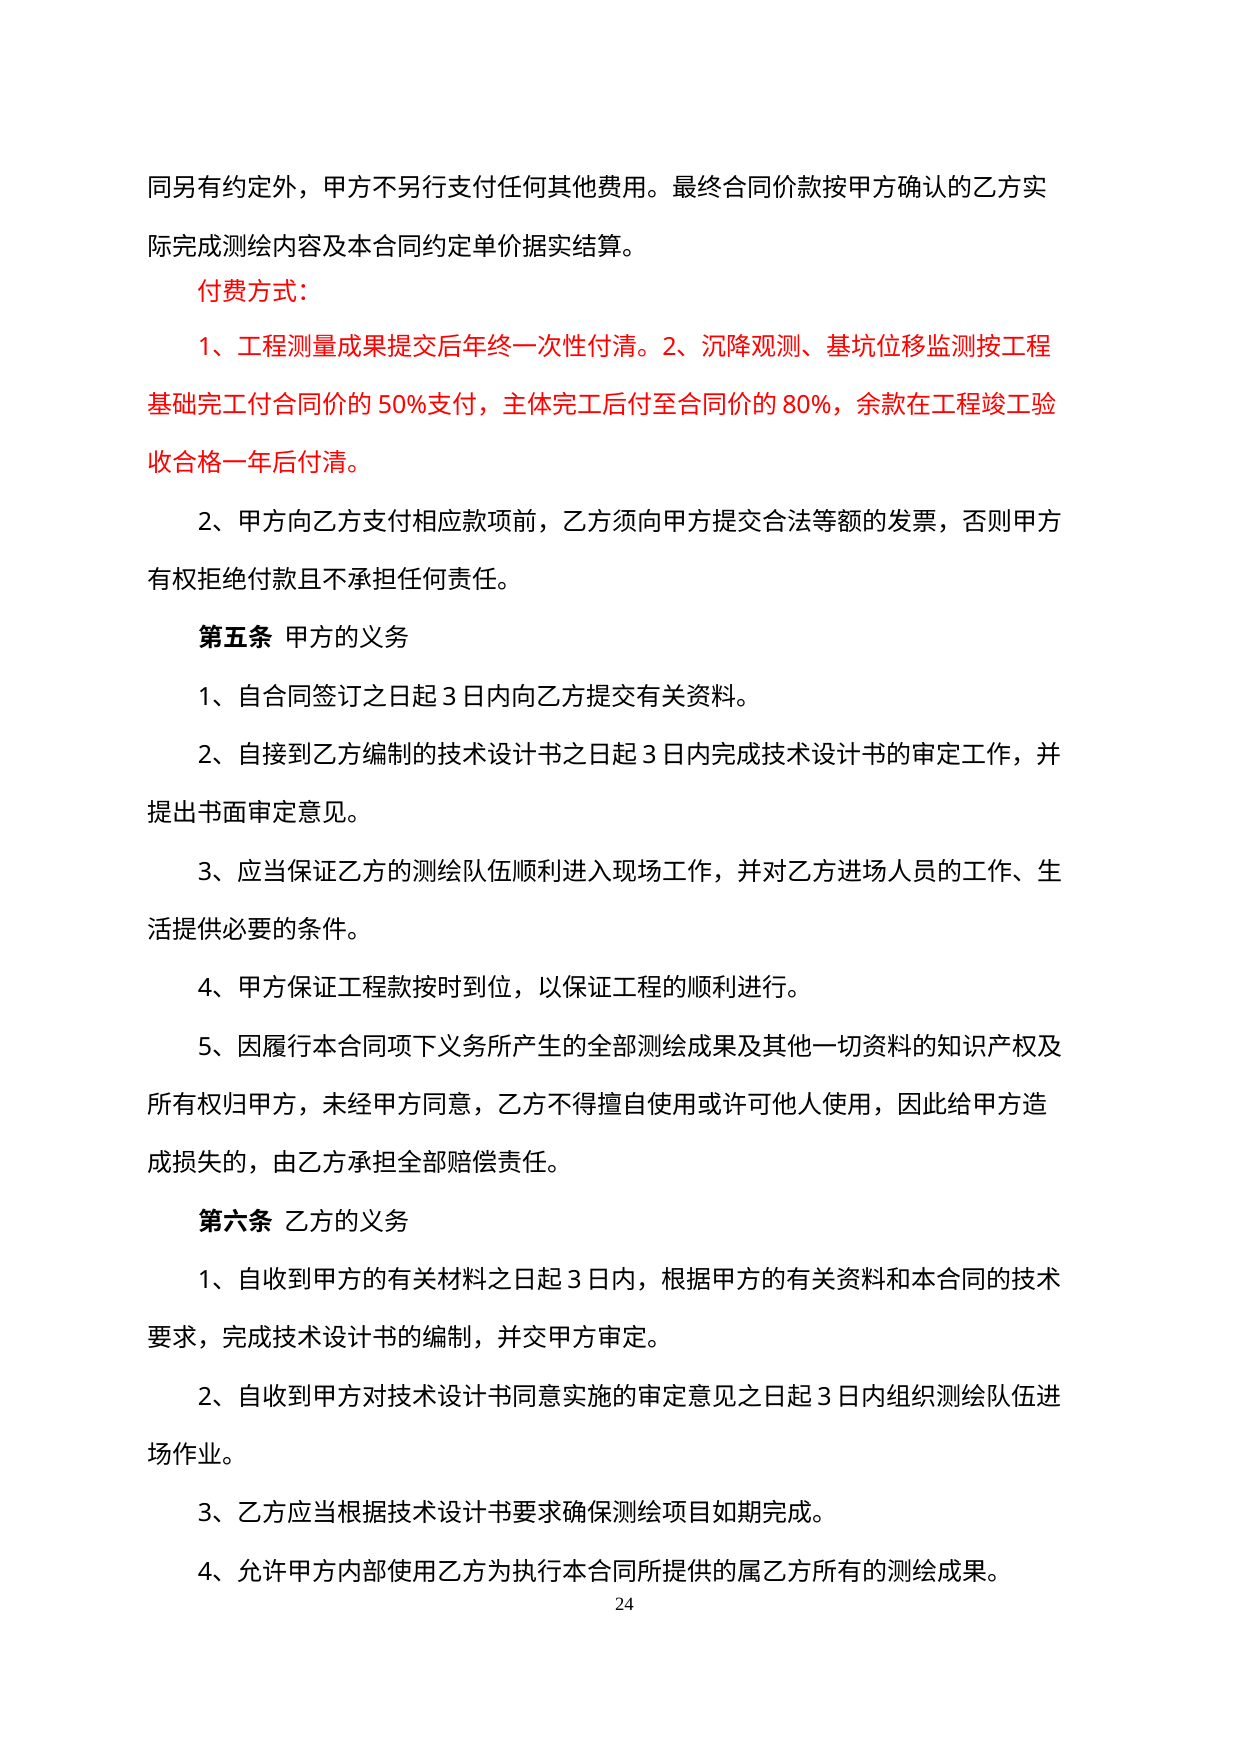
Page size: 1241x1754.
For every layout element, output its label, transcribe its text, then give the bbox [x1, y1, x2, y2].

text 4、甲方保证工程款按时到位，以保证工程的顺利进行。 [148, 950, 1063, 1008]
text 第五条 甲方的义务 [148, 600, 1063, 658]
list 工程测量成果提交后年终一次性付清。2、沉降观测、基坑位移监测按工程基础完工付合同价的50%支付，主体完工后付至合同价的80%，余款在工程竣工验收合格一年后付清。 [148, 308, 1063, 483]
text 3、应当保证乙方的测绘队伍顺利进入现场工作，并对乙方进场人员的工作、生活提供必要的条件。 [148, 833, 1063, 950]
text 2、自收到甲方对技术设计书同意实施的审定意见之日起3日内组织测绘队伍进场作业。 [148, 1358, 1063, 1475]
text 2、自接到乙方编制的技术设计书之日起3日内完成技术设计书的审定工作，并提出书面审定意见。 [148, 717, 1063, 833]
text 1、自合同签订之日起3日内向乙方提交有关资料。 [148, 658, 1063, 717]
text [148, 150, 1063, 267]
text 1、自收到甲方的有关材料之日起3日内，根据甲方的有关资料和本合同的技术要求，完成技术设计书的编制，并交甲方审定。 [148, 1242, 1063, 1358]
text 第六条 乙方的义务 [148, 1183, 1063, 1242]
text 3、乙方应当根据技术设计书要求确保测绘项目如期完成。 [148, 1475, 1063, 1533]
list 甲方向乙方支付相应款项前，乙方须向甲方提交合法等额的发票，否则甲方有权拒绝付款且不承担任何责任。 [148, 483, 1063, 600]
text 4、允许甲方内部使用乙方为执行本合同所提供的属乙方所有的测绘成果。 [148, 1533, 1063, 1592]
text 付费方式： [148, 267, 1063, 308]
text 5、因履行本合同项下义务所产生的全部测绘成果及其他一切资料的知识产权及所有权归甲方，未经甲方同意，乙方不得擅自使用或许可他人使用，因此给甲方造成损失的，由乙方承担全部赔偿责任。 [148, 1008, 1063, 1183]
